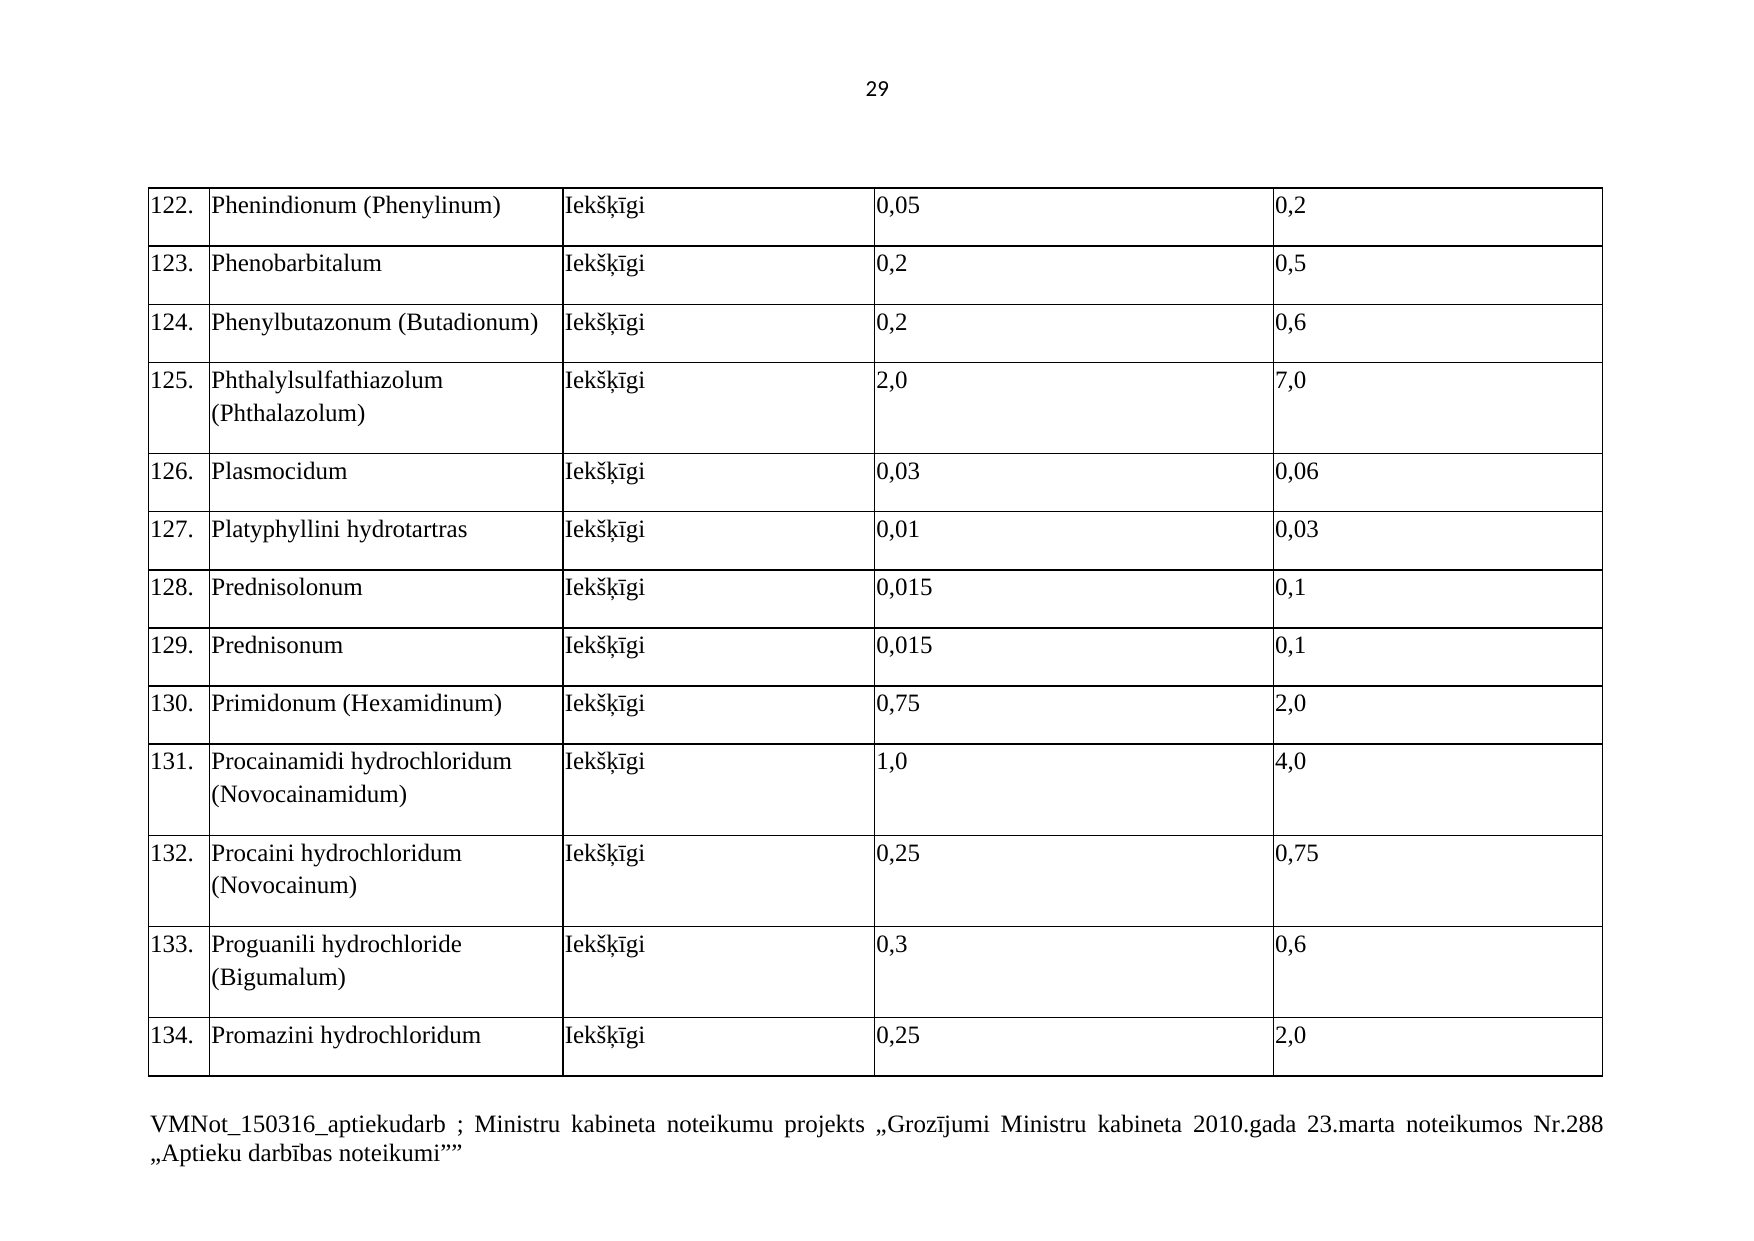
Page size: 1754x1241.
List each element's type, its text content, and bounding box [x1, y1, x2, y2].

table_cell Iekšķīgi [564, 687, 874, 743]
table_cell 0,015 [875, 571, 1273, 627]
table_cell Iekšķīgi [564, 363, 874, 453]
table_cell 128. [149, 571, 209, 627]
table_cell 2,0 [1274, 687, 1602, 743]
table_cell 0,25 [875, 1018, 1273, 1075]
table_cell Iekšķīgi [564, 571, 874, 627]
table_cell 126. [149, 454, 209, 511]
table_cell Iekšķīgi [564, 836, 874, 926]
table_cell 0,05 [875, 189, 1273, 245]
table_cell Iekšķīgi [564, 629, 874, 685]
table_cell Procainamidi hydrochloridum (Novocainamidum) [210, 745, 562, 834]
table_cell 124. [149, 305, 209, 362]
table_cell 0,03 [1274, 512, 1602, 569]
table_cell Iekšķīgi [564, 247, 874, 303]
table_cell Prednisonum [210, 629, 562, 685]
table_cell Phenindionum (Phenylinum) [210, 189, 562, 245]
table_cell 0,2 [875, 305, 1273, 362]
table_cell 1,0 [875, 745, 1273, 834]
table_cell Primidonum (Hexamidinum) [210, 687, 562, 743]
table_cell 127. [149, 512, 209, 569]
table_cell Iekšķīgi [564, 454, 874, 511]
table_cell 0,06 [1274, 454, 1602, 511]
table_cell 0,5 [1274, 247, 1602, 303]
table_cell 0,03 [875, 454, 1273, 511]
table_cell Procaini hydrochloridum (Novocainum) [210, 836, 562, 926]
table_cell 0,6 [1274, 305, 1602, 362]
table_cell 0,3 [875, 927, 1273, 1017]
table_cell Iekšķīgi [564, 189, 874, 245]
table_cell 123. [149, 247, 209, 303]
table_cell 0,75 [875, 687, 1273, 743]
table_cell Phenobarbitalum [210, 247, 562, 303]
table_cell Iekšķīgi [564, 745, 874, 834]
table_cell 7,0 [1274, 363, 1602, 453]
table_cell Iekšķīgi [564, 1018, 874, 1075]
table_cell 0,1 [1274, 571, 1602, 627]
table_cell 0,2 [1274, 189, 1602, 245]
table_cell Proguanili hydrochloride (Bigumalum) [210, 927, 562, 1017]
table_cell 0,6 [1274, 927, 1602, 1017]
table_cell 133. [149, 927, 209, 1017]
table_cell 134. [149, 1018, 209, 1075]
table_cell 0,75 [1274, 836, 1602, 926]
table_cell 130. [149, 687, 209, 743]
table_cell 122. [149, 189, 209, 245]
table_cell 2,0 [875, 363, 1273, 453]
table_cell 2,0 [1274, 1018, 1602, 1075]
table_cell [210, 1018, 562, 1075]
table_cell 131. [149, 745, 209, 834]
table_cell Phthalylsulfathiazolum (Phthalazolum) [210, 363, 562, 453]
table_cell Platyphyllini hydrotartras [210, 512, 562, 569]
table_cell Iekšķīgi [564, 305, 874, 362]
table_cell 125. [149, 363, 209, 453]
table_cell 0,2 [875, 247, 1273, 303]
table_cell Prednisolonum [210, 571, 562, 627]
table_cell 0,1 [1274, 629, 1602, 685]
table_cell Phenylbutazonum (Butadionum) [210, 305, 562, 362]
table_cell Iekšķīgi [564, 512, 874, 569]
table_cell 0,01 [875, 512, 1273, 569]
table_cell Iekšķīgi [564, 927, 874, 1017]
table_cell 0,015 [875, 629, 1273, 685]
table_cell 132. [149, 836, 209, 926]
table_cell Plasmocidum [210, 454, 562, 511]
table_cell 129. [149, 629, 209, 685]
table_cell 4,0 [1274, 745, 1602, 834]
table_cell 0,25 [875, 836, 1273, 926]
